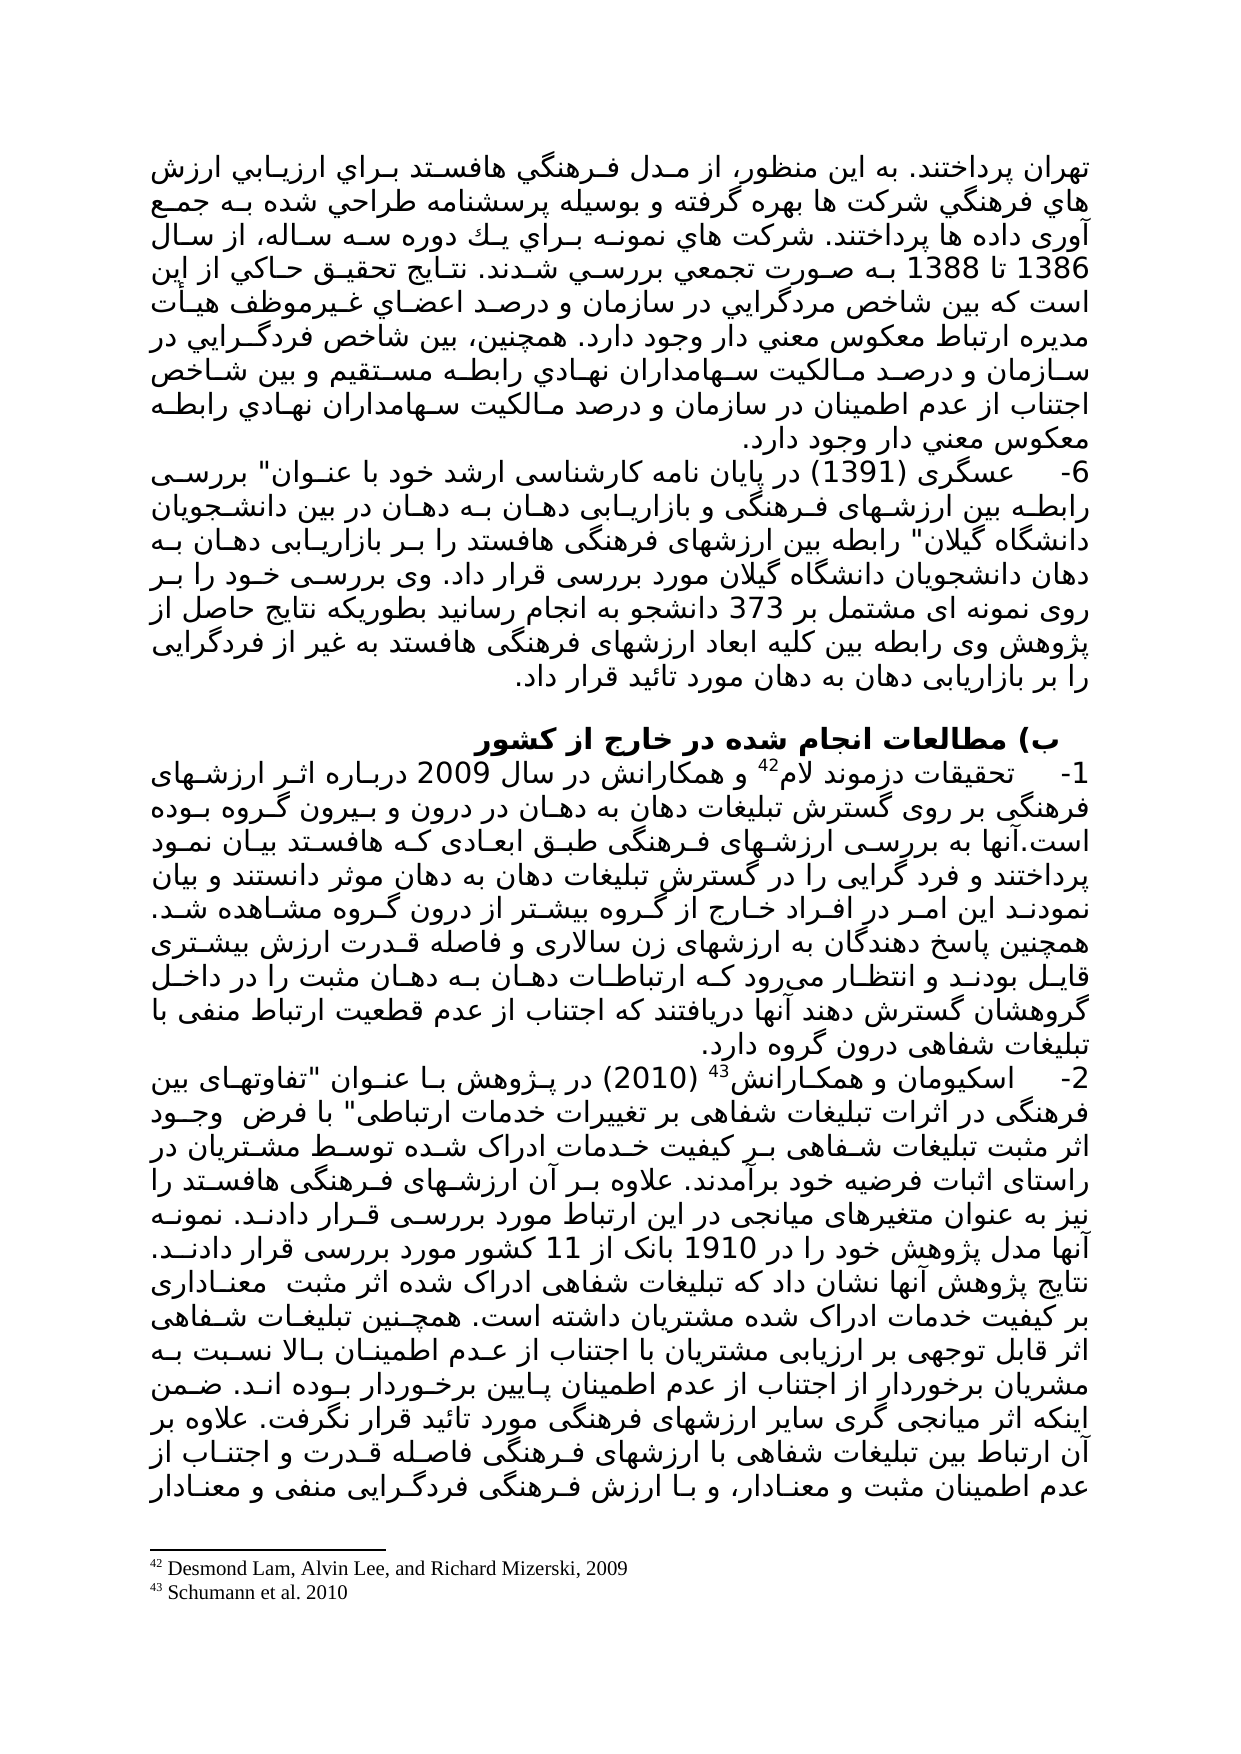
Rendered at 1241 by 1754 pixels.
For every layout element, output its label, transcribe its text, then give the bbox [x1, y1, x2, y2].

list تحقیقات دزموند لام و همکارانش در سال 2009 درباره اثر ارزشهای فرهنگی بر روی گسترش تبلیغات دهان به دهان در درون و بیرون گروه بوده است.آنها به بررسی ارزشهای فرهنگی طبق ابعادی که هافستد بیان نمود پرداختند و فرد گرایی را در گسترش تبلیغات دهان به دهان موثر دانستند و بیان نمودند این امر در افراد خارج از گروه بیشتر از درون گروه مشاهده شد. همچنین پاسخ دهندگان به ارزشهای زن سالاری و فاصله قدرت ارزش بیشتری قایل بودند و انتظار میرود که ارتباطات دهان به دهان مثبت را در داخل گروهشان گسترش دهند آنها دریافتند که اجتناب از عدم قطعیت ارتباط منفی با تبلیغات شفاهی درون گروه دارد. [150, 756, 1090, 1062]
list عسگری (1391) در پایان نامه کارشناسی ارشد خود با عنوان" بررسی رابطه بین ارزشهای فرهنگی و بازاریابی دهان به دهان در بین دانشجویان دانشگاه گیلان" رابطه بین ارزشهای فرهنگی هافستد را بر بازاریابی دهان به دهان دانشجویان دانشگاه گیلان مورد بررسی قرار داد. وی بررسی خود را بر روی نمونه ای مشتمل بر 373 دانشجو به انجام رسانید بطوریکه نتایج حاصل از پژوهش وی رابطه بین کلیه ابعاد ارزشهای فرهنگی هافستد به غیر از فردگرایی را بر بازاریابی دهان به دهان مورد تائید قرار داد. [150, 456, 1090, 693]
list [150, 1062, 1090, 1503]
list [150, 150, 1090, 456]
text ب) مطالعات انجام شده در خارج از کشور [150, 722, 1090, 756]
